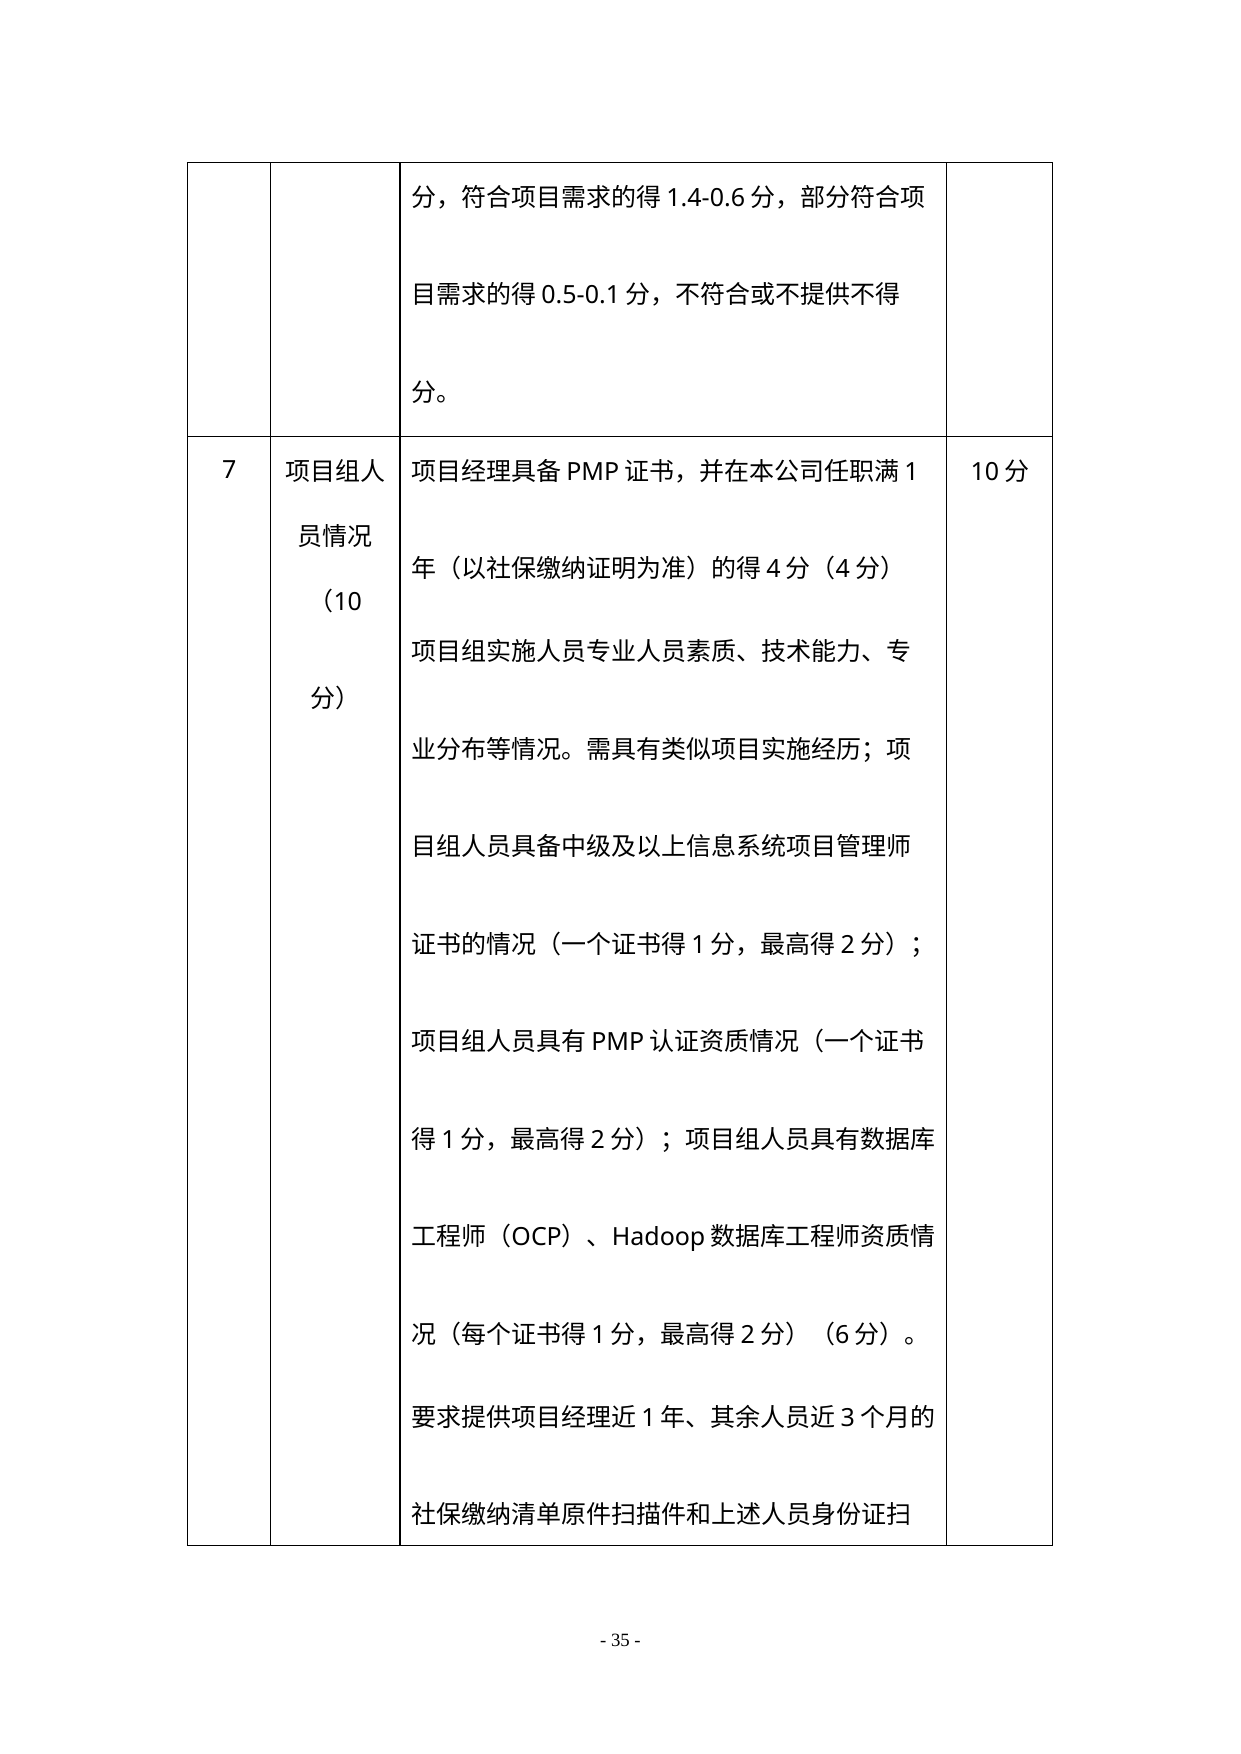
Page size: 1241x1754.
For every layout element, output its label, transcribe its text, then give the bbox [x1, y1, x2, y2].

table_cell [401, 437, 946, 1545]
table_cell 7 [188, 437, 270, 1545]
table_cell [401, 163, 946, 436]
table_cell 项目组人员情况 （10分） [271, 437, 399, 1545]
table_cell 10分 [947, 437, 1052, 1545]
table_cell 2分 [947, 163, 1052, 436]
